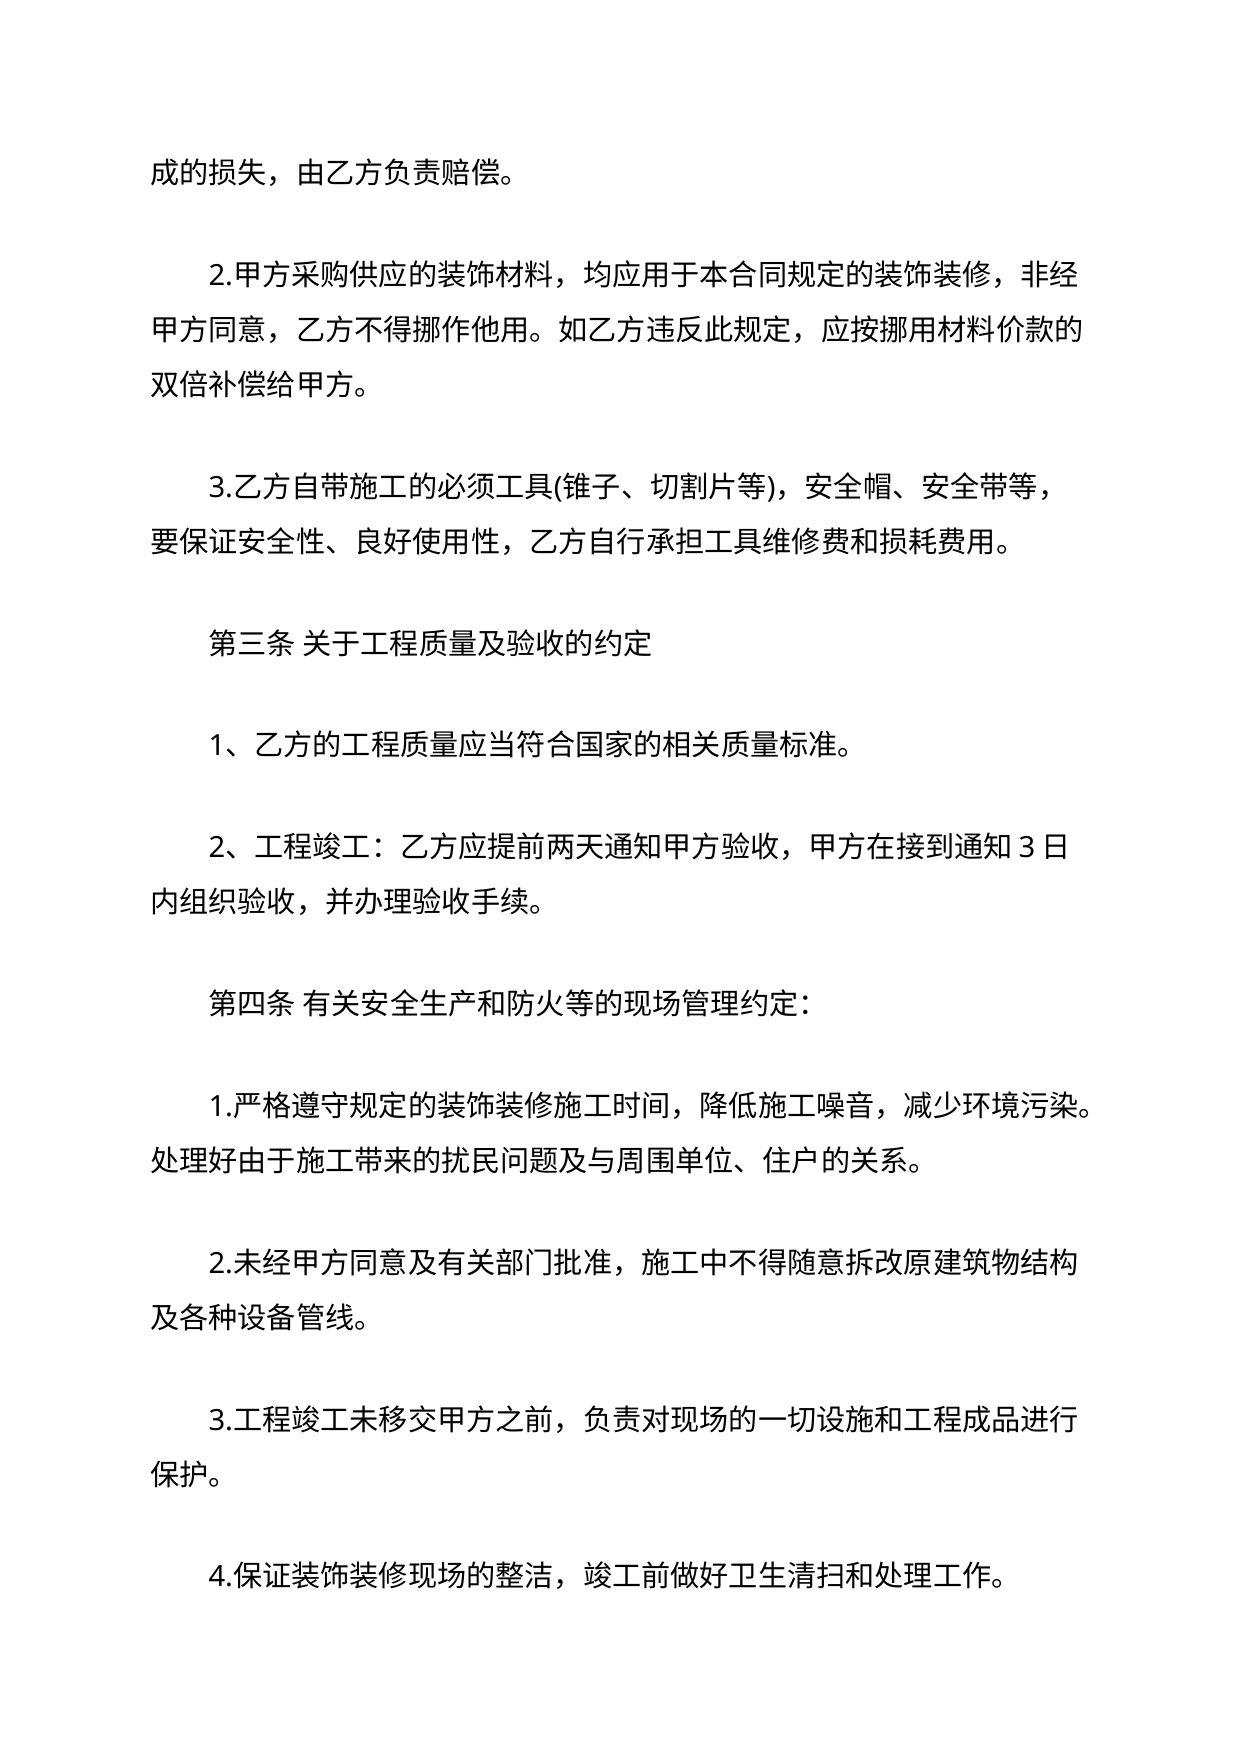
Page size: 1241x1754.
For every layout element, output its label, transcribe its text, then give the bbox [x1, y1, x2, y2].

text 3.乙方自带施工的必须工具(锥子、切割片等)，安全帽、安全带等，要保证安全性、良好使用性，乙方自行承担工具维修费和损耗费用。 [150, 463, 1090, 561]
text 4.保证装饰装修现场的整洁，竣工前做好卫生清扫和处理工作。 [150, 1553, 1090, 1595]
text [150, 150, 1090, 192]
text 1.严格遵守规定的装饰装修施工时间，降低施工噪音，减少环境污染。处理好由于施工带来的扰民问题及与周围单位、住户的关系。 [150, 1082, 1090, 1180]
text 第三条 关于工程质量及验收的约定 [150, 620, 1090, 662]
text 第四条 有关安全生产和防火等的现场管理约定： [150, 981, 1090, 1023]
text 2.甲方采购供应的装饰材料，均应用于本合同规定的装饰装修，非经甲方同意，乙方不得挪作他用。如乙方违反此规定，应按挪用材料价款的双倍补偿给甲方。 [150, 252, 1090, 404]
text 1、乙方的工程质量应当符合国家的相关质量标准。 [150, 722, 1090, 764]
text 2、工程竣工：乙方应提前两天通知甲方验收，甲方在接到通知3日内组织验收，并办理验收手续。 [150, 824, 1090, 921]
text 2.未经甲方同意及有关部门批准，施工中不得随意拆改原建筑物结构及各种设备管线。 [150, 1239, 1090, 1337]
text 3.工程竣工未移交甲方之前，负责对现场的一切设施和工程成品进行保护。 [150, 1396, 1090, 1493]
